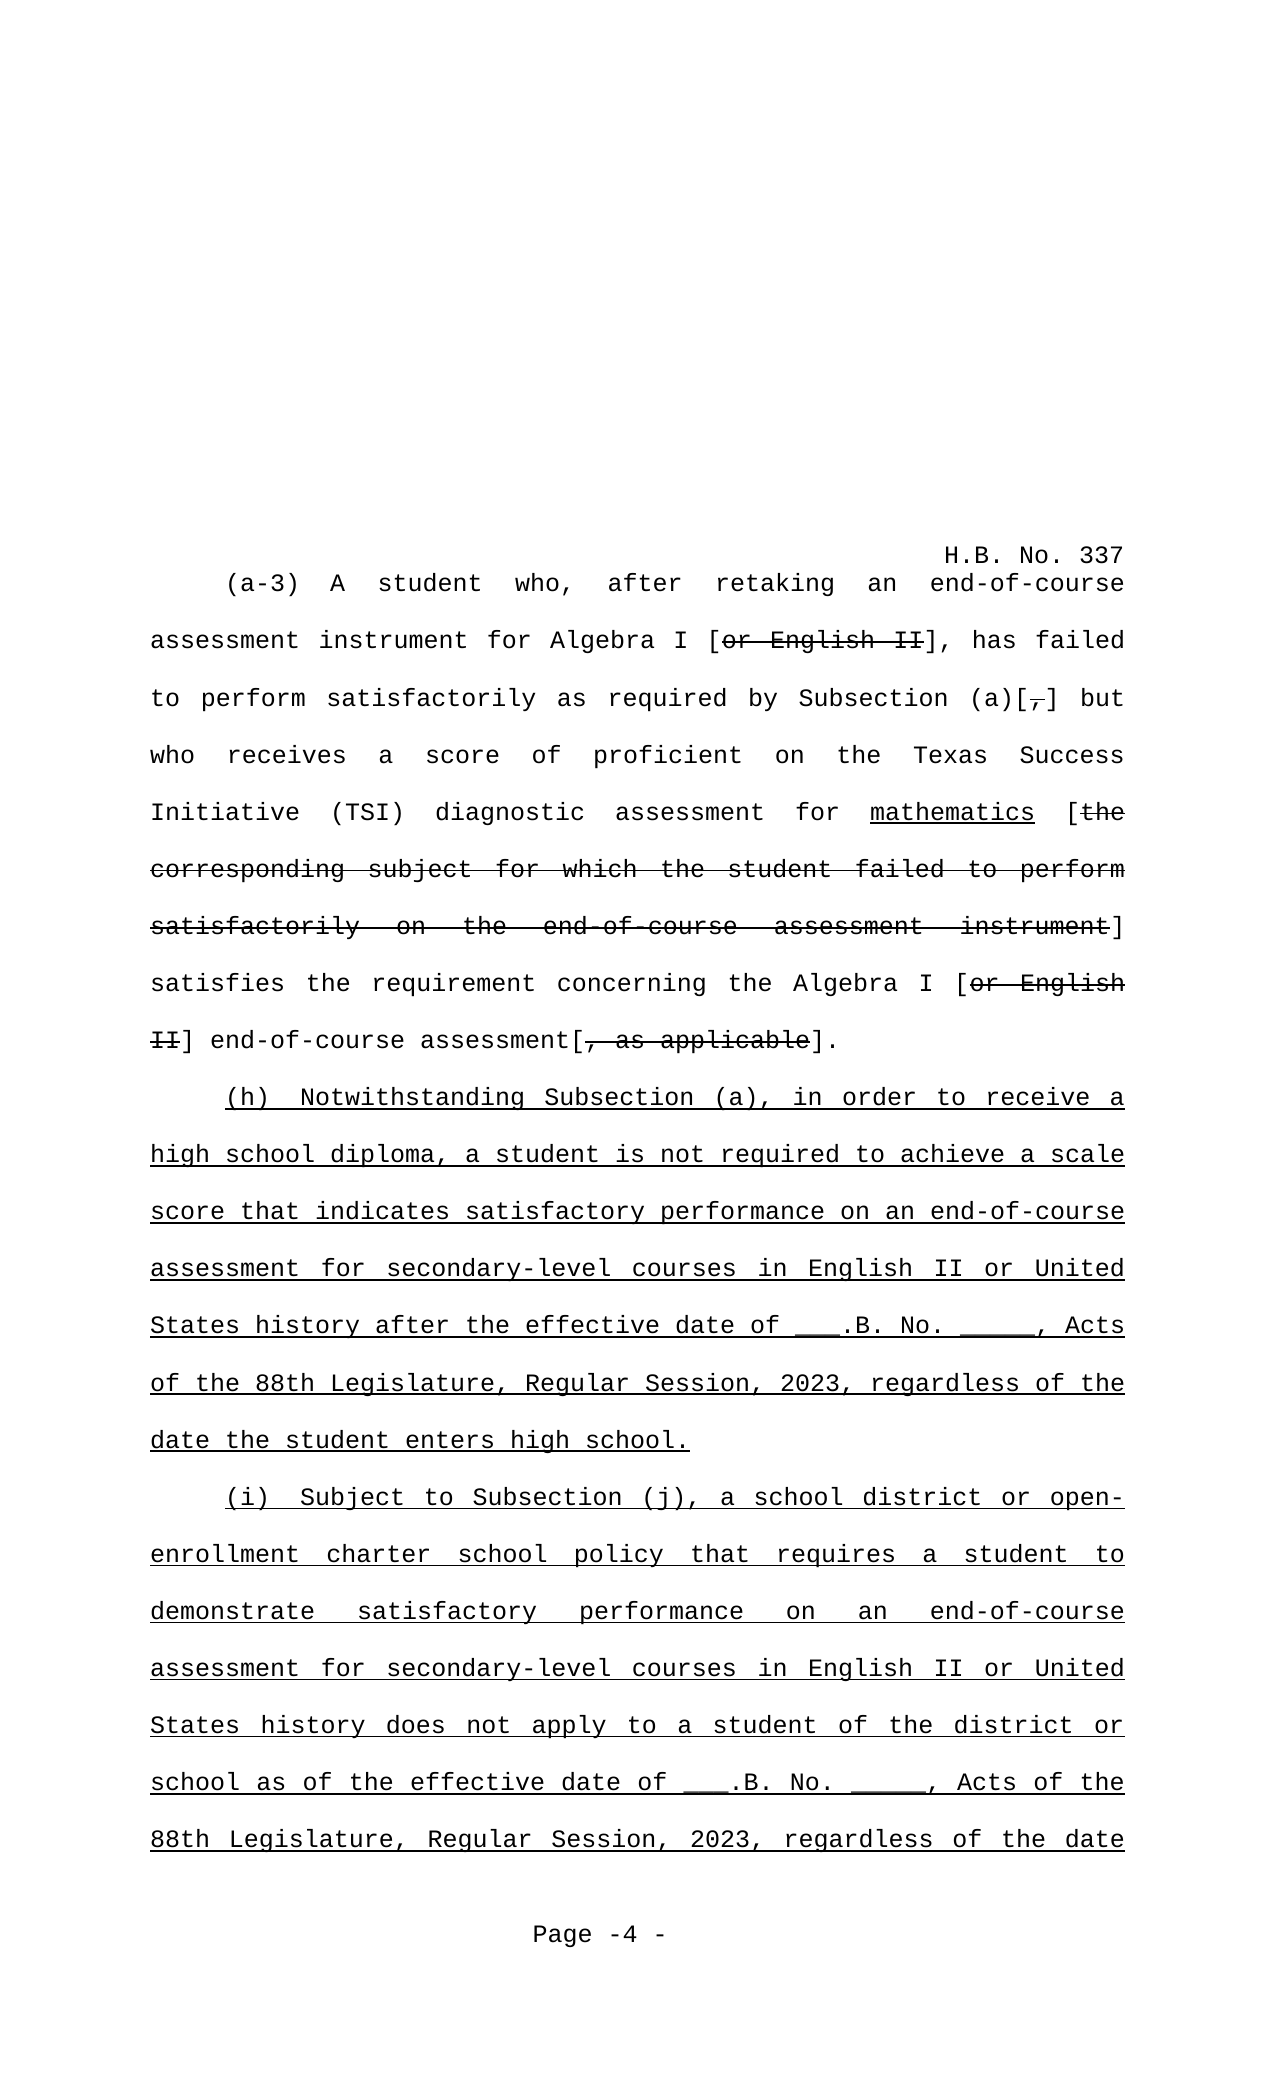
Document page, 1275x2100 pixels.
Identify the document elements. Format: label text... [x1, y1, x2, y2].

text (h) Notwithstanding Subsection (a), in order to receive a high school diploma, a student is not required to achieve a scale score that indicates satisfactory performance on an end-of-course assessment for secondary-level courses in English II or United States history after the effective date of ___.B. No. _____, Acts of the 88th Legislature, Regular Session, 2023, regardless of the date the student enters high school. [150, 1084, 1125, 1165]
text (h) Notwithstanding Subsection (a), in order to receive a high school diploma, a student is not required to achieve a scale score that indicates satisfactory performance on an end-of-course assessment for secondary-level courses in English II or United States history after the effective date of ___.B. No. _____, Acts of the 88th Legislature, Regular Session, 2023, regardless of the date the student enters high school. [150, 1281, 1125, 1336]
text (a-3) A student who, after retaking an end-of-course assessment instrument for Algebra I [or English II], has failed to perform satisfactorily as required by Subsection (a)[,] but who receives a score of proficient on the Texas Success Initiative (TSI) diagnostic assessment for mathematics [the corresponding subject for which the student failed to perform satisfactorily on the end-of-course assessment instrument] satisfies the requirement concerning the Algebra I [or English II] end-of-course assessment[, as applicable]. [150, 571, 1125, 870]
text (a-3) A student who, after retaking an end-of-course assessment instrument for Algebra I [or English II], has failed to perform satisfactorily as required by Subsection (a)[,] but who receives a score of proficient on the Texas Success Initiative (TSI) diagnostic assessment for mathematics [the corresponding subject for which the student failed to perform satisfactorily on the end-of-course assessment instrument] satisfies the requirement concerning the Algebra I [or English II] end-of-course assessment[, as applicable]. [150, 871, 1125, 1056]
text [150, 1795, 1125, 1850]
text (h) Notwithstanding Subsection (a), in order to receive a high school diploma, a student is not required to achieve a scale score that indicates satisfactory performance on an end-of-course assessment for secondary-level courses in English II or United States history after the effective date of ___.B. No. _____, Acts of the 88th Legislature, Regular Session, 2023, regardless of the date the student enters high school. [150, 1167, 1125, 1222]
text (h) Notwithstanding Subsection (a), in order to receive a high school diploma, a student is not required to achieve a scale score that indicates satisfactory performance on an end-of-course assessment for secondary-level courses in English II or United States history after the effective date of ___.B. No. _____, Acts of the 88th Legislature, Regular Session, 2023, regardless of the date the student enters high school. [150, 1338, 1125, 1393]
text (h) Notwithstanding Subsection (a), in order to receive a high school diploma, a student is not required to achieve a scale score that indicates satisfactory performance on an end-of-course assessment for secondary-level courses in English II or United States history after the effective date of ___.B. No. _____, Acts of the 88th Legislature, Regular Session, 2023, regardless of the date the student enters high school. [150, 1224, 1125, 1279]
text (h) Notwithstanding Subsection (a), in order to receive a high school diploma, a student is not required to achieve a scale score that indicates satisfactory performance on an end-of-course assessment for secondary-level courses in English II or United States history after the effective date of ___.B. No. _____, Acts of the 88th Legislature, Regular Session, 2023, regardless of the date the student enters high school. [150, 1395, 1125, 1456]
